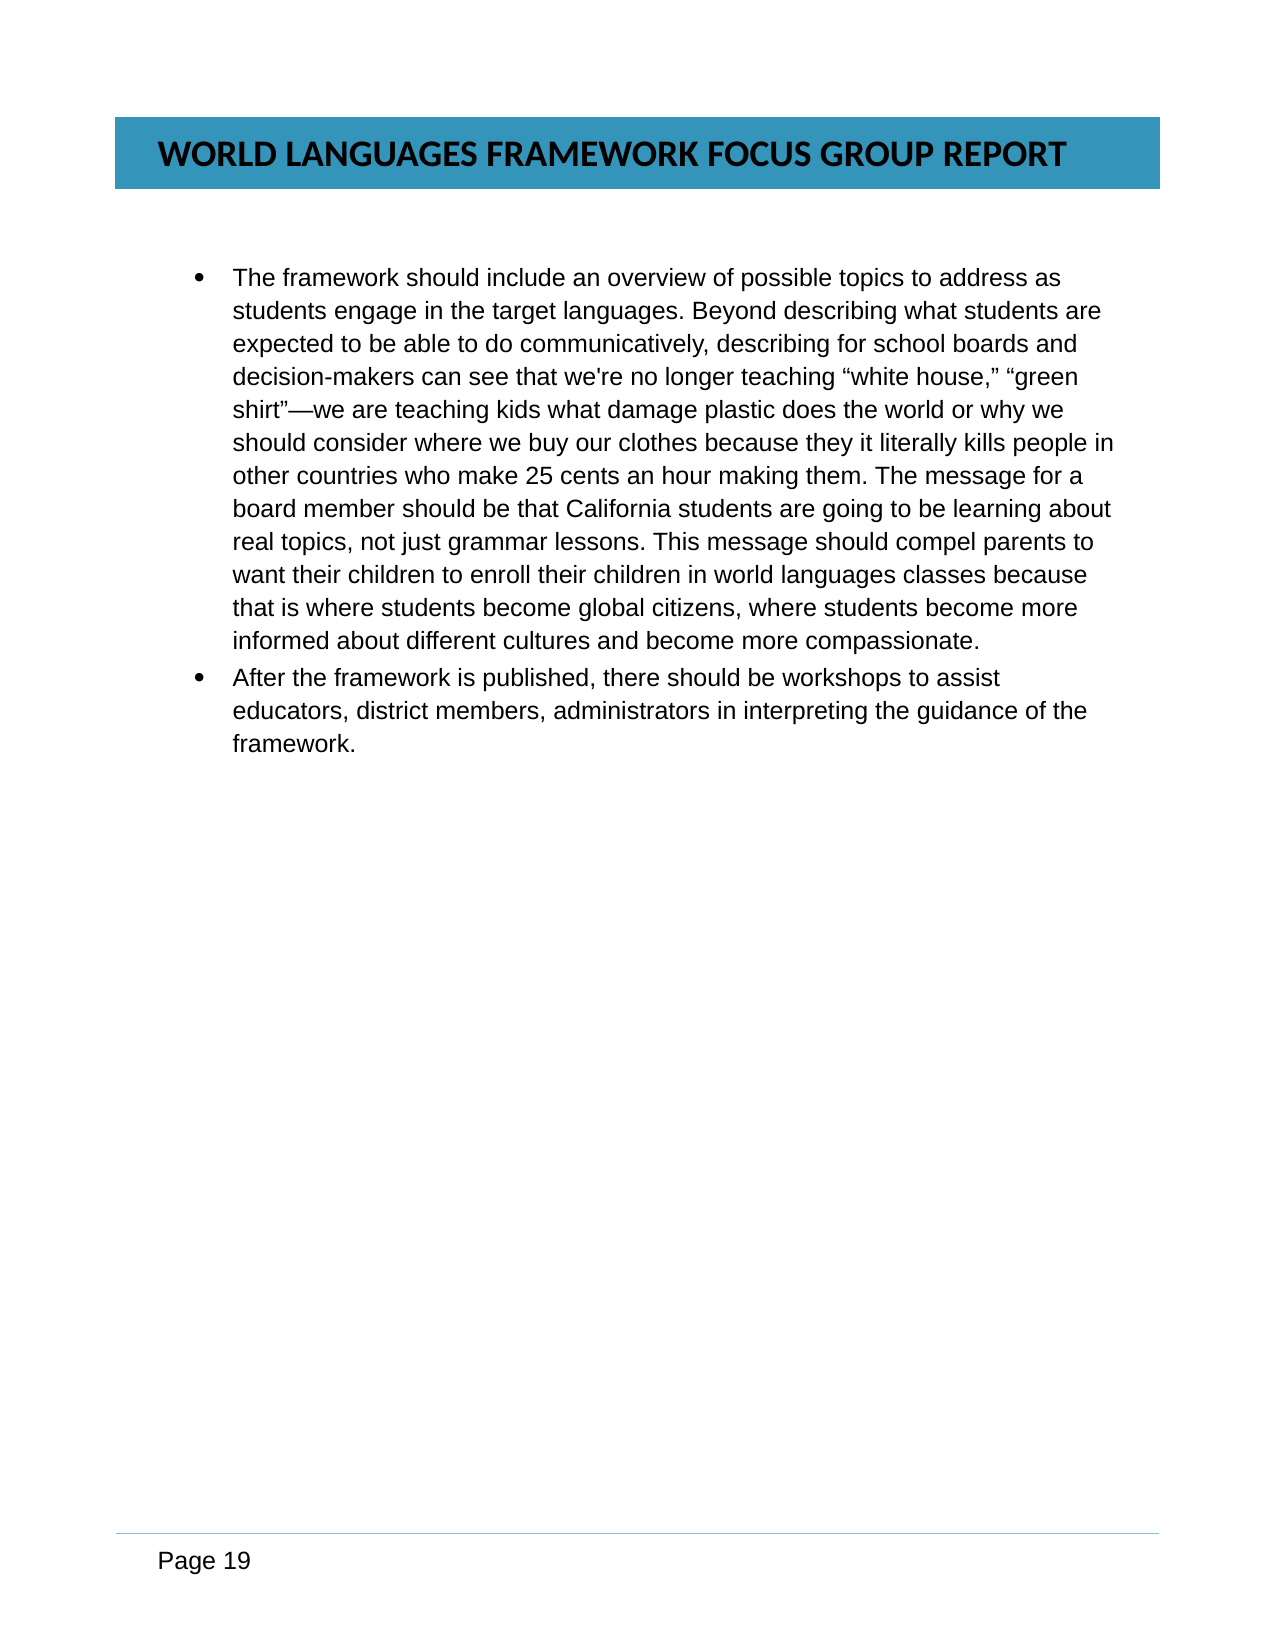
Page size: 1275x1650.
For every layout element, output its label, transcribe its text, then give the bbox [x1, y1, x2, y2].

list The framework should include an overview of possible topics to address as students engage in the target languages. Beyond describing what students are expected to be able to do communicatively, describing for school boards and decision-makers can see that we're no longer teaching “white house,” “green shirt”—we are teaching kids what damage plastic does the world or why we should consider where we buy our clothes because they it literally kills people in other countries who make 25 cents an hour making them. The message for a board member should be that California students are going to be learning about real topics, not just grammar lessons. This message should compel parents to want their children to enroll their children in world languages classes because that is where students become global citizens, where students become more informed about different cultures and become more compassionate. [195, 262, 1117, 654]
list After the framework is published, there should be workshops to assist educators, district members, administrators in interpreting the guidance of the framework. [195, 663, 1117, 758]
